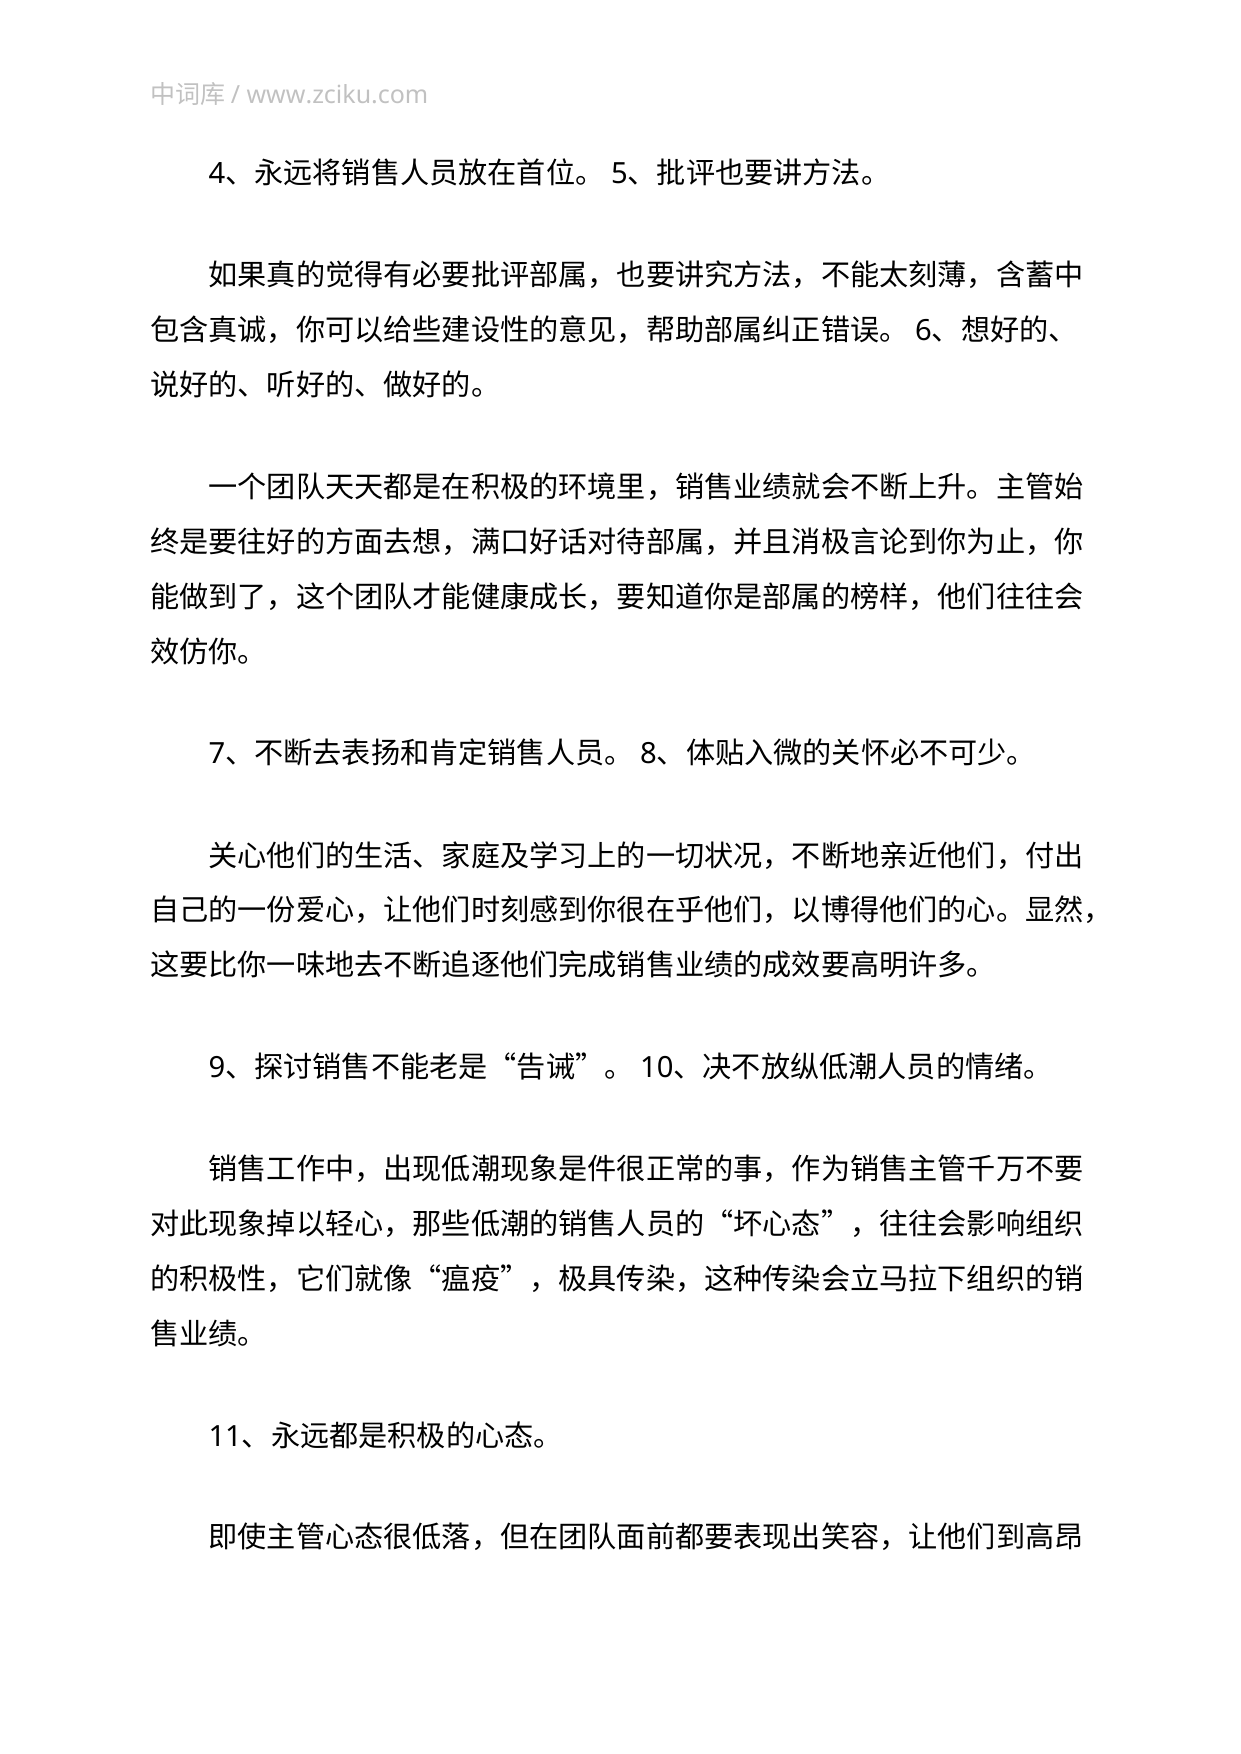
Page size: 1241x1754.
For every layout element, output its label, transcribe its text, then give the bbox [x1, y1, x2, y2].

text 一个团队天天都是在积极的环境里，销售业绩就会不断上升。主管始终是要往好的方面去想，满口好话对待部属，并且消极言论到你为止，你能做到了，这个团队才能健康成长，要知道你是部属的榜样，他们往往会效仿你。 [150, 464, 1090, 671]
text 9、探讨销售不能老是“告诫”。 10、决不放纵低潮人员的情绪。 [150, 1044, 1090, 1086]
text 11、永远都是积极的心态。 [150, 1412, 1090, 1454]
text 7、不断去表扬和肯定销售人员。 8、体贴入微的关怀必不可少。 [150, 730, 1090, 772]
text 关心他们的生活、家庭及学习上的一切状况，不断地亲近他们，付出自己的一份爱心，让他们时刻感到你很在乎他们，以博得他们的心。显然，这要比你一味地去不断追逐他们完成销售业绩的成效要高明许多。 [150, 832, 1090, 984]
text 如果真的觉得有必要批评部属，也要讲究方法，不能太刻薄，含蓄中包含真诚，你可以给些建设性的意见，帮助部属纠正错误。 6、想好的、说好的、听好的、做好的。 [150, 252, 1090, 404]
text 4、永远将销售人员放在首位。 5、批评也要讲方法。 [150, 150, 1090, 192]
text 销售工作中，出现低潮现象是件很正常的事，作为销售主管千万不要对此现象掉以轻心，那些低潮的销售人员的“坏心态”，往往会影响组织的积极性，它们就像“瘟疫”，极具传染，这种传染会立马拉下组织的销售业绩。 [150, 1146, 1090, 1353]
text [150, 1514, 1090, 1556]
